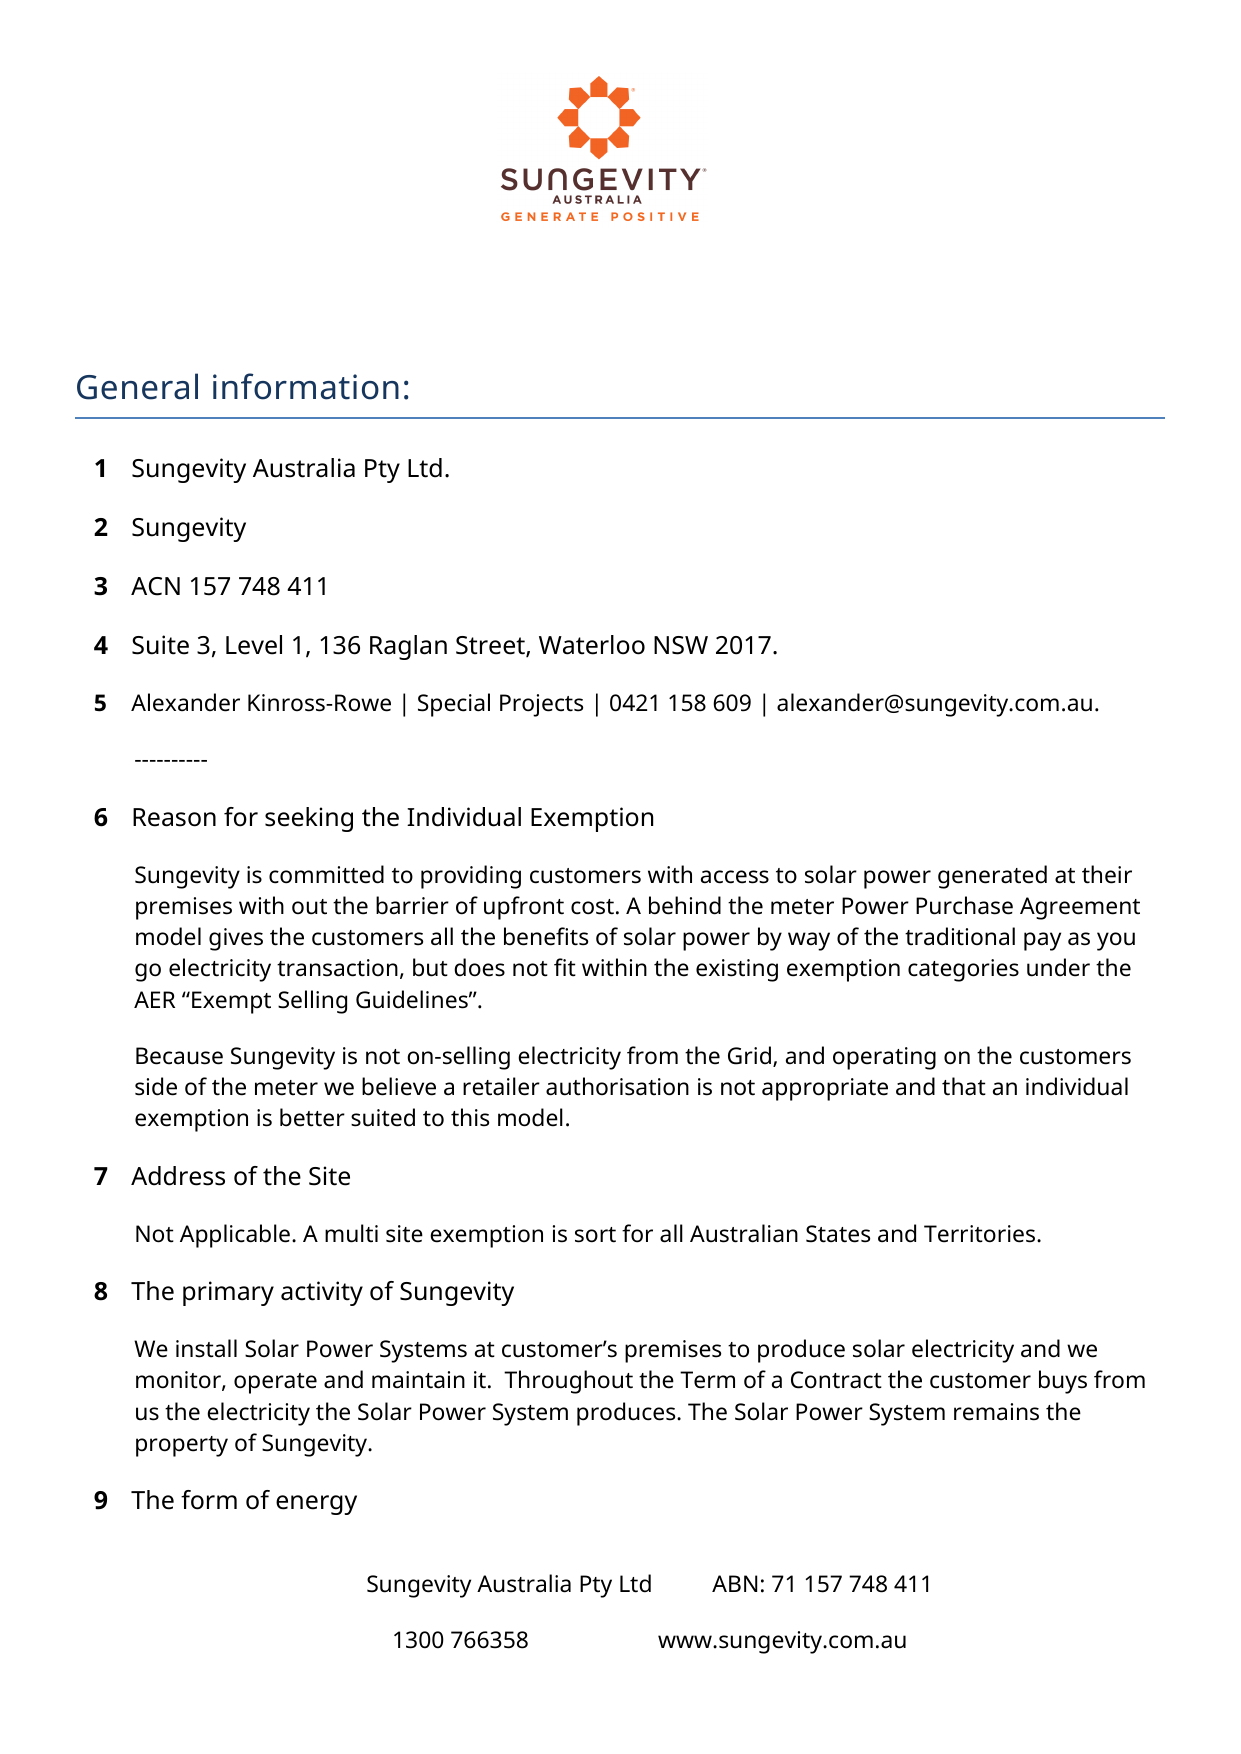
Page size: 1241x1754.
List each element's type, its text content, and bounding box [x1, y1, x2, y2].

subtitle The primary activity of Sungevity [94, 1274, 1165, 1308]
text We install Solar Power Systems at customer’s premises to produce solar electricity and we monitor, operate and maintain it. Throughout the Term of a Contract the customer buys from us the electricity the Solar Power System produces. The Solar Power System remains the property of Sungevity. [134, 1333, 1165, 1458]
text Because Sungevity is not on-selling electricity from the Grid, and operating on the customers side of the meter we believe a retailer authorisation is not appropriate and that an individual exemption is better suited to this model. [134, 1040, 1165, 1134]
subtitle Sungevity Australia Pty Ltd. [94, 451, 1165, 485]
subtitle Sungevity [94, 510, 1165, 544]
text ---------- [134, 743, 1165, 774]
text Sungevity is committed to providing customers with access to solar power generated at their premises with out the barrier of upfront cost. A behind the meter Power Purchase Agreement model gives the customers all the benefits of solar power by way of the traditional pay as you go electricity transaction, but does not fit within the existing exemption categories under the AER “Exempt Selling Guidelines”. [134, 859, 1165, 1015]
subtitle Alexander Kinross-Rowe | Special Projects | 0421 158 609 | alexander@sungevity.com.au. [94, 687, 1165, 718]
subtitle Suite 3, Level 1, 136 Raglan Street, Waterloo NSW 2017. [94, 628, 1165, 662]
text Not Applicable. A multi site exemption is sort for all Australian States and Territories. [134, 1218, 1165, 1249]
subtitle The form of energy [94, 1483, 1165, 1517]
subtitle Address of the Site [94, 1159, 1165, 1193]
subtitle ACN 157 748 411 [94, 569, 1165, 603]
picture [496, 73, 709, 227]
subtitle Reason for seeking the Individual Exemption [94, 799, 1165, 834]
title General information: [75, 364, 1165, 417]
